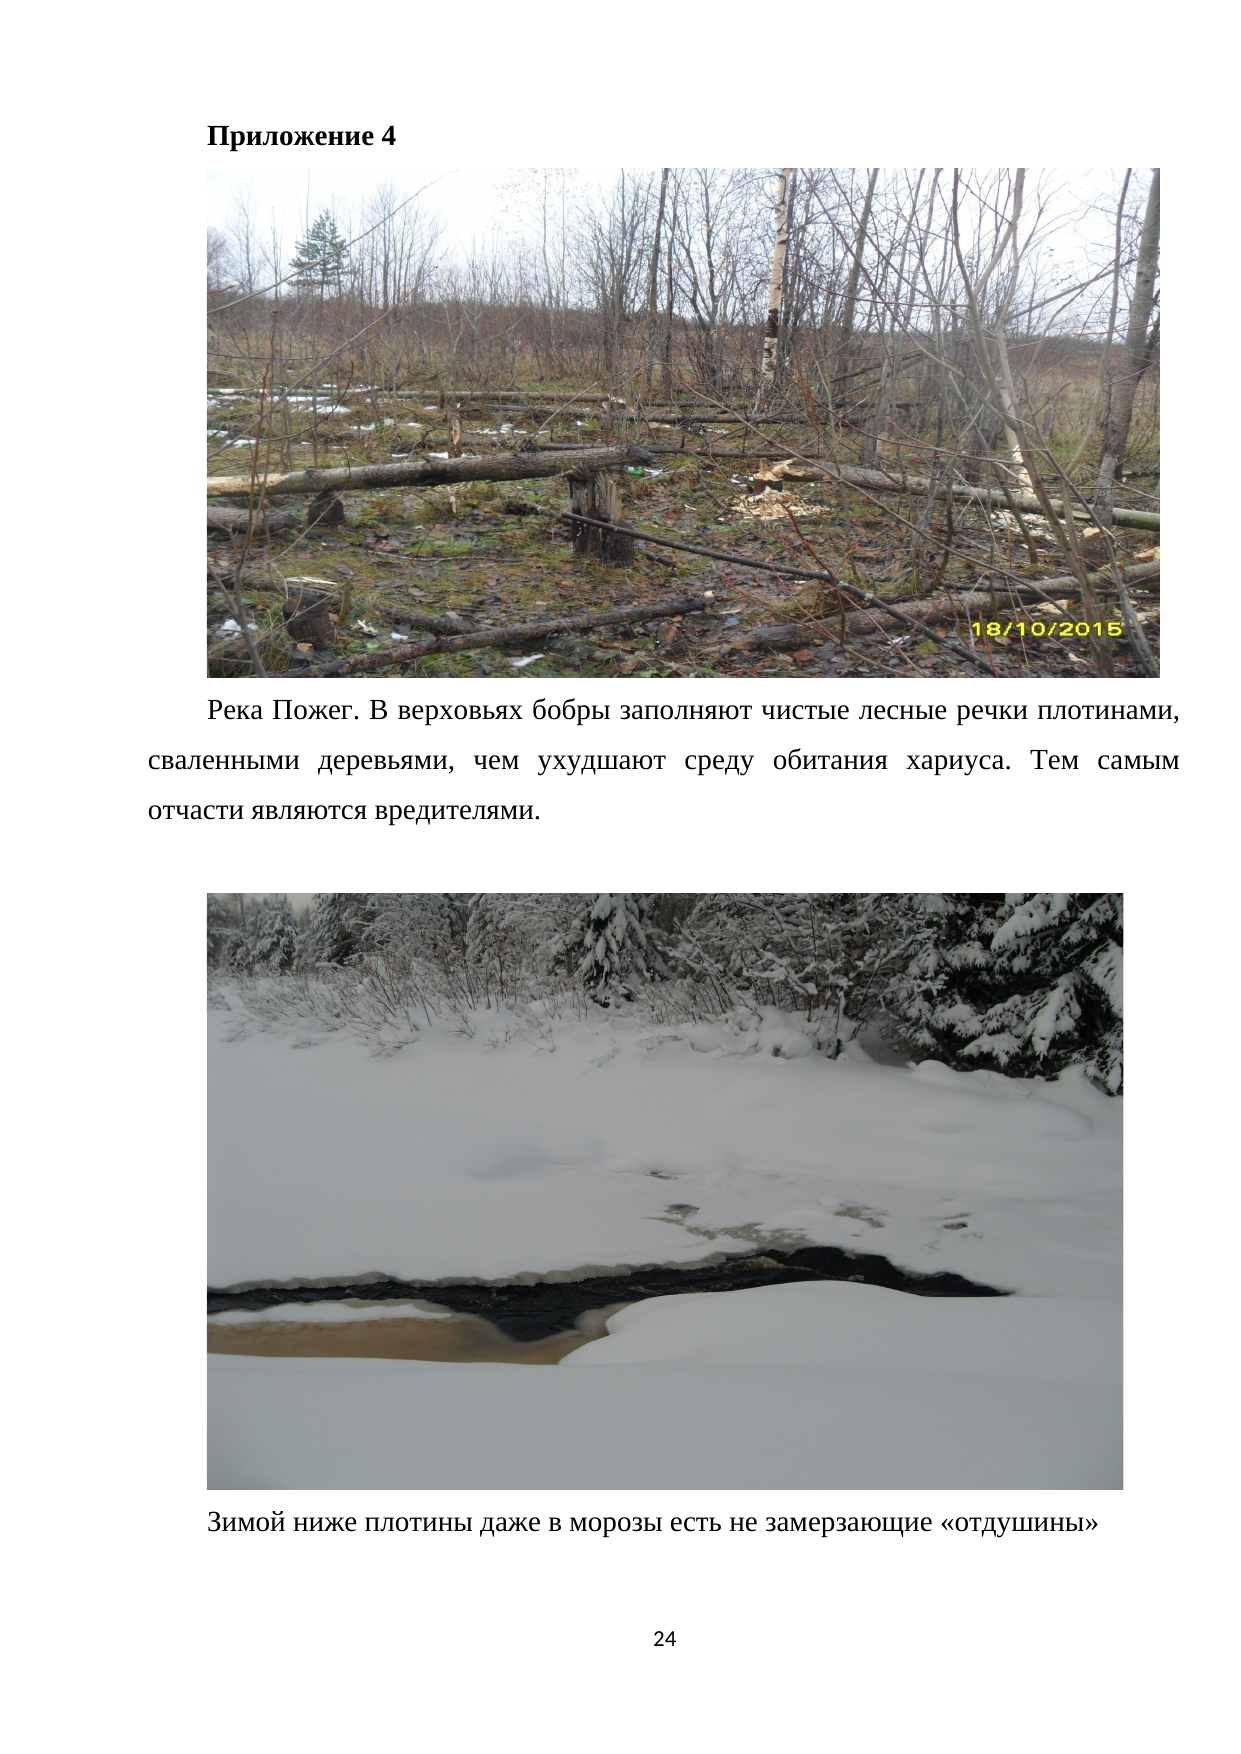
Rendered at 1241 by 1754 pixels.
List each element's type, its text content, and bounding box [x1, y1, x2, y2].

text Зимой ниже плотины даже в морозы есть не замерзающие «отдушины» [148, 1504, 1181, 1537]
text Река Пожег. В верховьях бобры заполняют чистые лесные речки плотинами, сваленными деревьями, чем ухудшают среду обитания хариуса. Тем самым отчасти являются вредителями. [148, 692, 1181, 826]
picture [206, 893, 1124, 1490]
text Приложение 4 [148, 118, 1181, 152]
picture [206, 168, 1160, 678]
